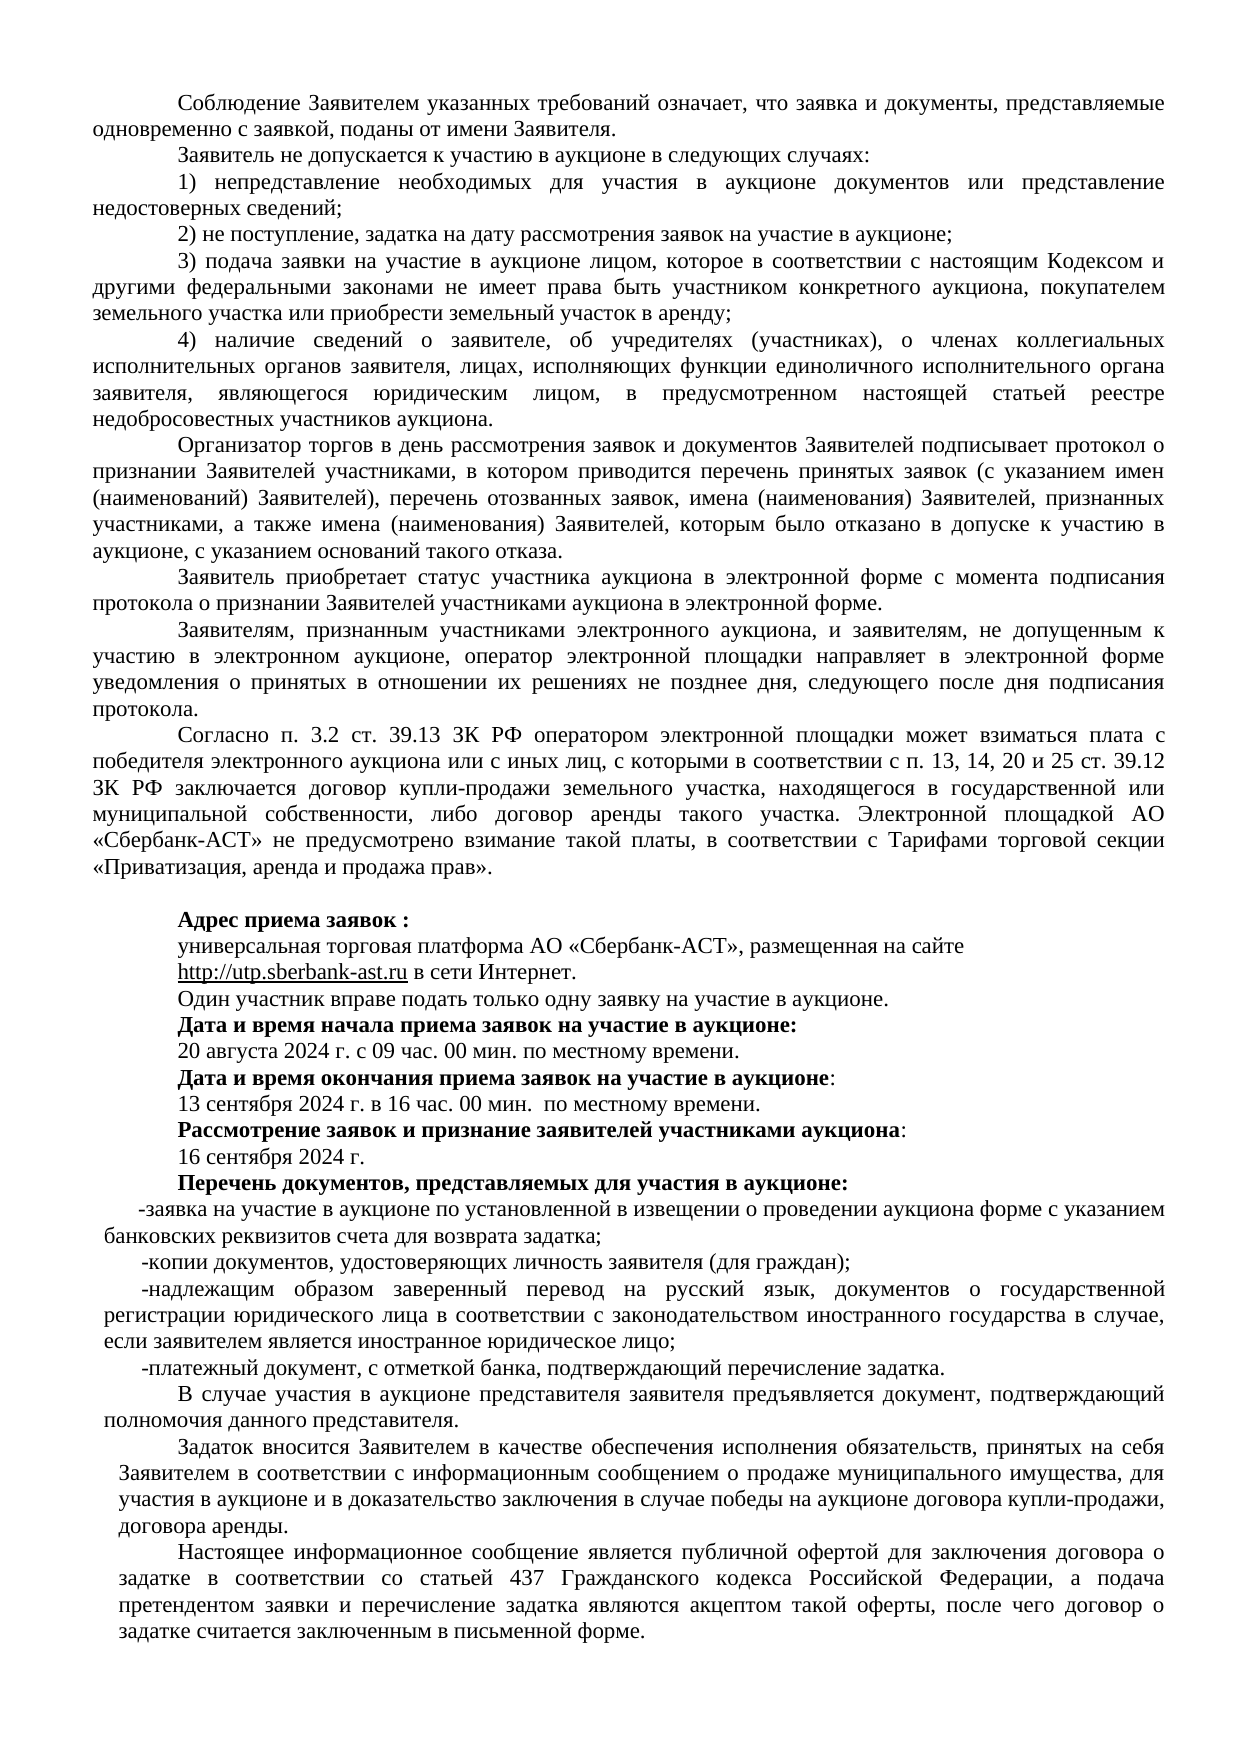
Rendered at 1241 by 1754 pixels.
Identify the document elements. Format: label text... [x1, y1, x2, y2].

text 13 сентября 2024 г. в 16 час. 00 мин. по местному времени. [92, 1090, 1167, 1116]
text -надлежащим образом заверенный перевод на русский язык, документов о государственной регистрации юридического лица в соответствии с законодательством иностранного государства в случае, если заявителем является иностранное юридическое лицо; [103, 1274, 1167, 1354]
text Перечень документов, представляемых для участия в аукционе: [92, 1169, 1167, 1196]
text Заявитель приобретает статус участника аукциона в электронной форме с момента подписания протокола о признании Заявителей участниками аукциона в электронной форме. [92, 563, 1167, 616]
text http://utp.sberbank-ast.ru в сети Интернет. [92, 958, 1167, 985]
text -заявка на участие в аукционе по установленной в извещении о проведении аукциона форме с указанием банковских реквизитов счета для возврата задатка; [103, 1196, 1167, 1248]
text 1) непредставление необходимых для участия в аукционе документов или представление недостоверных сведений; [92, 168, 1167, 220]
text В случае участия в аукционе представителя заявителя предъявляется документ, подтверждающий полномочия данного представителя. [103, 1380, 1167, 1433]
text Задаток вносится Заявителем в качестве обеспечения исполнения обязательств, принятых на себя Заявителем в соответствии с информационным сообщением о продаже муниципального имущества, для участия в аукционе и в доказательство заключения в случае победы на аукционе договора купли-продажи, договора аренды. [118, 1433, 1167, 1538]
text Дата и время окончания приема заявок на участие в аукционе: [92, 1064, 1167, 1090]
text Адрес приема заявок : [92, 906, 1167, 932]
text Заявитель не допускается к участию в аукционе в следующих случаях: [92, 141, 1167, 168]
text Заявителям, признанным участниками электронного аукциона, и заявителям, не допущенным к участию в электронном аукционе, оператор электронной площадки направляет в электронной форме уведомления о принятых в отношении их решениях не позднее дня, следующего после дня подписания протокола. [92, 616, 1167, 721]
text -платежный документ, с отметкой банка, подтверждающий перечисление задатка. [141, 1354, 1167, 1380]
text Соблюдение Заявителем указанных требований означает, что заявка и документы, представляемые одновременно с заявкой, поданы от имени Заявителя. [92, 89, 1167, 141]
text Организатор торгов в день рассмотрения заявок и документов Заявителей подписывает протокол о признании Заявителей участниками, в котором приводится перечень принятых заявок (с указанием имен (наименований) Заявителей), перечень отозванных заявок, имена (наименования) Заявителей, признанных участниками, а также имена (наименования) Заявителей, которым было отказано в допуске к участию в аукционе, с указанием оснований такого отказа. [92, 431, 1167, 563]
text Дата и время начала приема заявок на участие в аукционе: [92, 1011, 1167, 1037]
text Настоящее информационное сообщение является публичной офертой для заключения договора о задатке в соответствии со статьей 437 Гражданского кодекса Российской Федерации, а подача претендентом заявки и перечисление задатка являются акцептом такой оферты, после чего договор о задатке считается заключенным в письменной форме. [118, 1538, 1167, 1643]
text Согласно п. 3.2 ст. 39.13 ЗК РФ оператором электронной площадки может взиматься плата с победителя электронного аукциона или с иных лиц, с которыми в соответствии с п. 13, 14, 20 и 25 ст. 39.12 ЗК РФ заключается договор купли-продажи земельного участка, находящегося в государственной или муниципальной собственности, либо договор аренды такого участка. Электронной площадкой АО «Сбербанк-АСТ» не предусмотрено взимание такой платы, в соответствии с Тарифами торговой секции «Приватизация, аренда и продажа прав». [92, 721, 1167, 879]
text 4) наличие сведений о заявителе, об учредителях (участниках), о членах коллегиальных исполнительных органов заявителя, лицах, исполняющих функции единоличного исполнительного органа заявителя, являющегося юридическим лицом, в предусмотренном настоящей статьей реестре недобросовестных участников аукциона. [92, 326, 1167, 431]
text -копии документов, удостоверяющих личность заявителя (для граждан); [141, 1248, 1167, 1274]
text 3) подача заявки на участие в аукционе лицом, которое в соответствии с настоящим Кодексом и другими федеральными законами не имеет права быть участником конкретного аукциона, покупателем земельного участка или приобрести земельный участок в аренду; [92, 247, 1167, 326]
text Один участник вправе подать только одну заявку на участие в аукционе. [92, 985, 1167, 1011]
text 2) не поступление, задатка на дату рассмотрения заявок на участие в аукционе; [92, 220, 1167, 247]
text 16 сентября 2024 г. [92, 1143, 1167, 1169]
text Рассмотрение заявок и признание заявителей участниками аукциона: [92, 1116, 1167, 1143]
text универсальная торговая платформа АО «Сбербанк-АСТ», размещенная на сайте [92, 932, 1167, 958]
text 20 августа 2024 г. с 09 час. 00 мин. по местному времени. [92, 1037, 1167, 1064]
